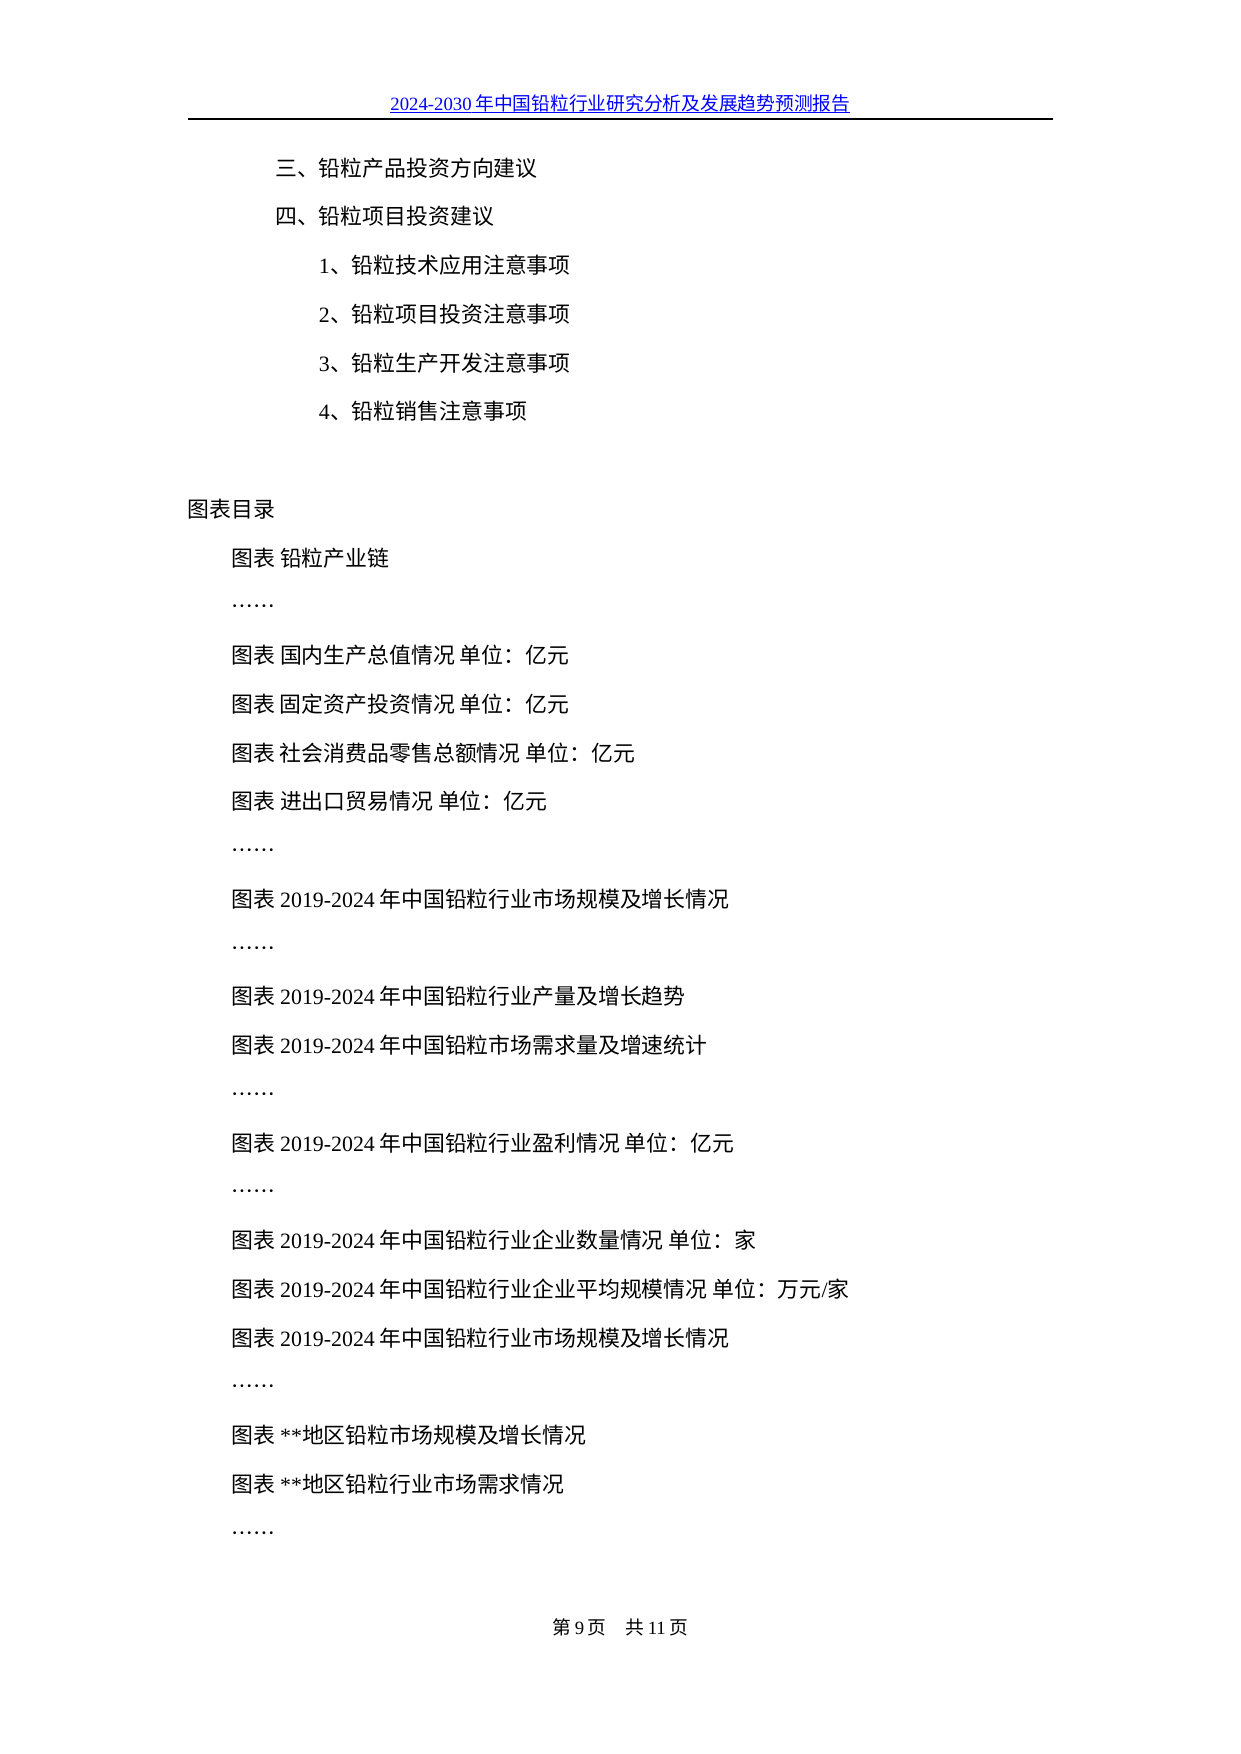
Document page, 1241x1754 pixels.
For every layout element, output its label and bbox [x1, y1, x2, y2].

text [187, 150, 1053, 1548]
